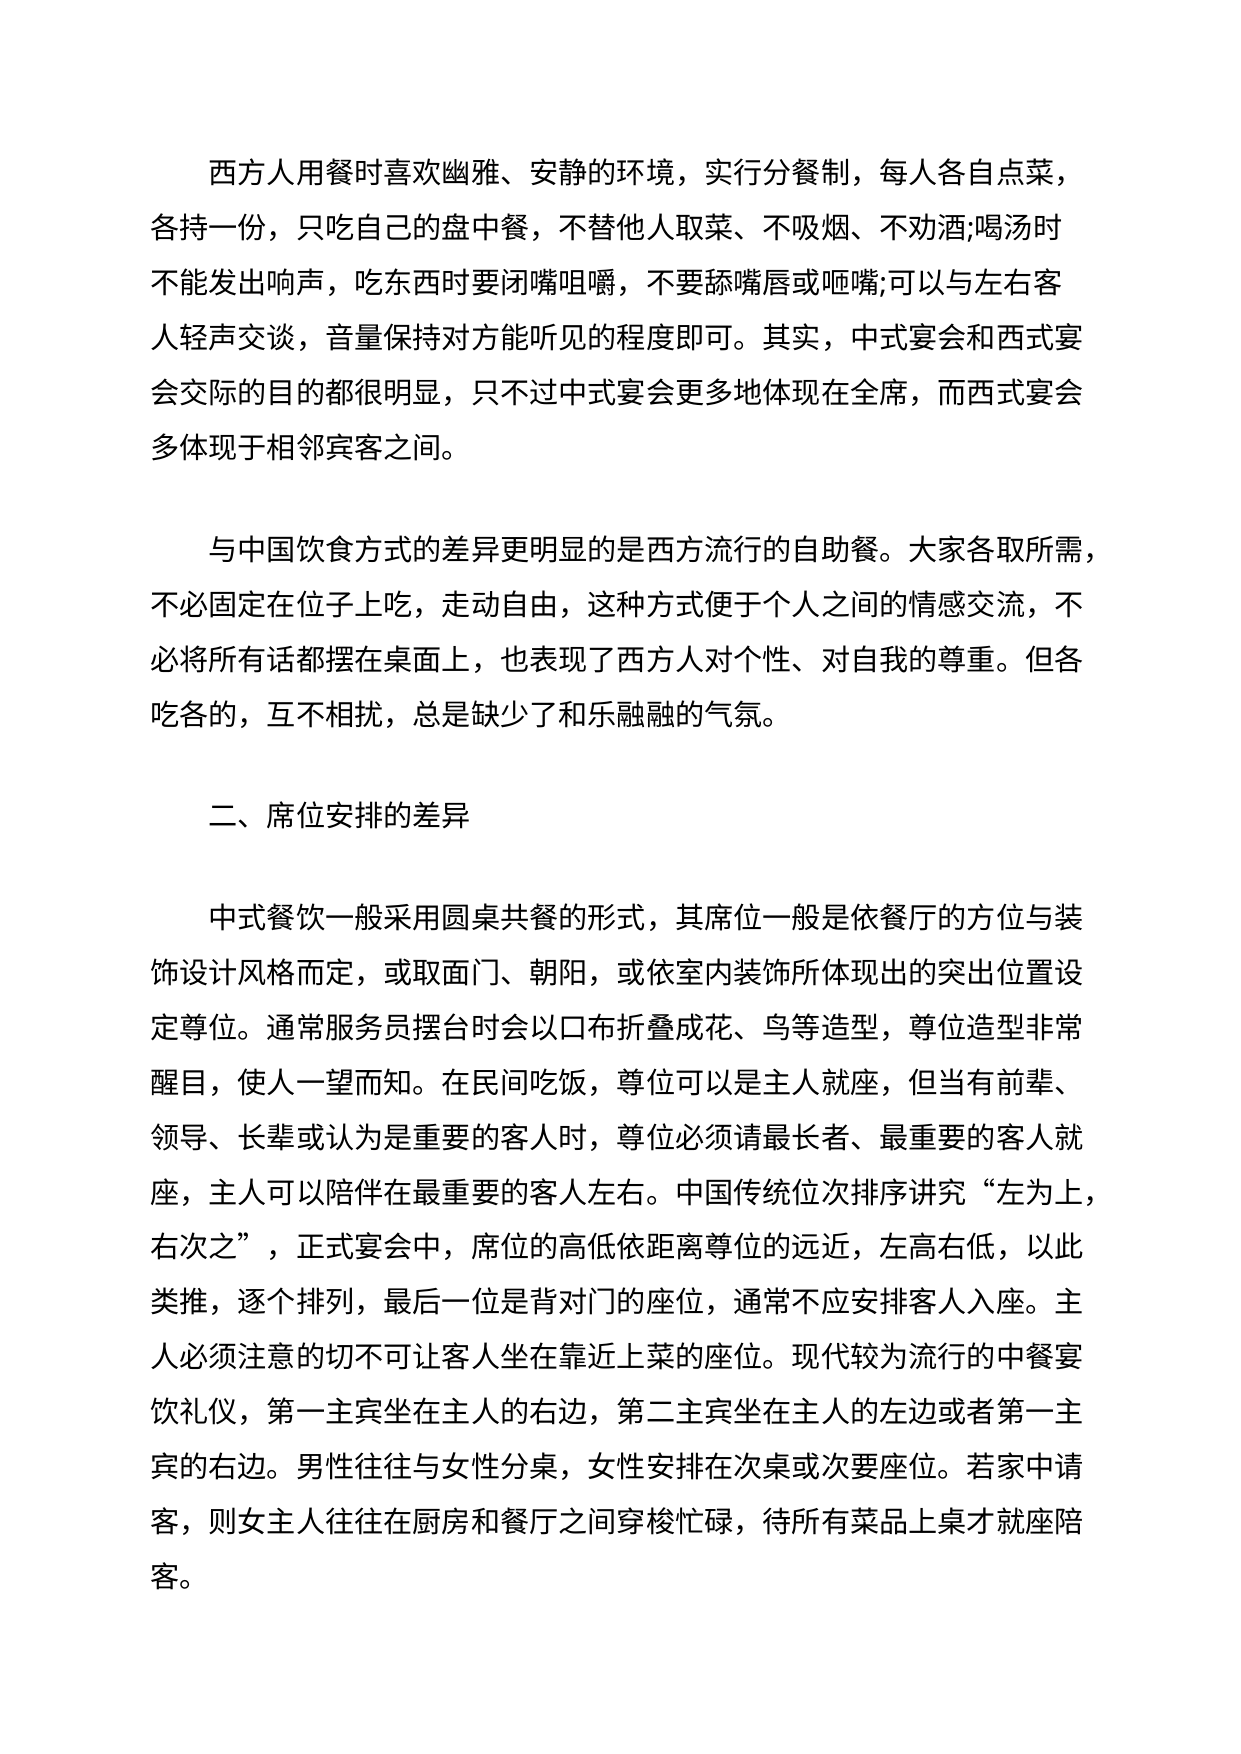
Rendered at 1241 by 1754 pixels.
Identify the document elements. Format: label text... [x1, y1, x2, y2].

text 二、席位安排的差异 [150, 793, 1090, 835]
text 中式餐饮一般采用圆桌共餐的形式，其席位一般是依餐厅的方位与装饰设计风格而定，或取面门、朝阳，或依室内装饰所体现出的突出位置设定尊位。通常服务员摆台时会以口布折叠成花、鸟等造型，尊位造型非常醒目，使人一望而知。在民间吃饭，尊位可以是主人就座，但当有前辈、领导、长辈或认为是重要的客人时，尊位必须请最长者、最重要的客人就座，主人可以陪伴在最重要的客人左右。中国传统位次排序讲究“左为上，右次之”，正式宴会中，席位的高低依距离尊位的远近，左高右低，以此类推，逐个排列，最后一位是背对门的座位，通常不应安排客人入座。主人必须注意的切不可让客人坐在靠近上菜的座位。现代较为流行的中餐宴饮礼仪，第一主宾坐在主人的右边，第二主宾坐在主人的左边或者第一主宾的右边。男性往往与女性分桌，女性安排在次桌或次要座位。若家中请客，则女主人往往在厨房和餐厅之间穿梭忙碌，待所有菜品上桌才就座陪客。 [150, 895, 1090, 1596]
text 西方人用餐时喜欢幽雅、安静的环境，实行分餐制，每人各自点菜，各持一份，只吃自己的盘中餐，不替他人取菜、不吸烟、不劝酒;喝汤时不能发出响声，吃东西时要闭嘴咀嚼，不要舔嘴唇或咂嘴;可以与左右客人轻声交谈，音量保持对方能听见的程度即可。其实，中式宴会和西式宴会交际的目的都很明显，只不过中式宴会更多地体现在全席，而西式宴会多体现于相邻宾客之间。 [150, 150, 1090, 467]
text 与中国饮食方式的差异更明显的是西方流行的自助餐。大家各取所需，不必固定在位子上吃，走动自由，这种方式便于个人之间的情感交流，不必将所有话都摆在桌面上，也表现了西方人对个性、对自我的尊重。但各吃各的，互不相扰，总是缺少了和乐融融的气氛。 [150, 526, 1090, 733]
